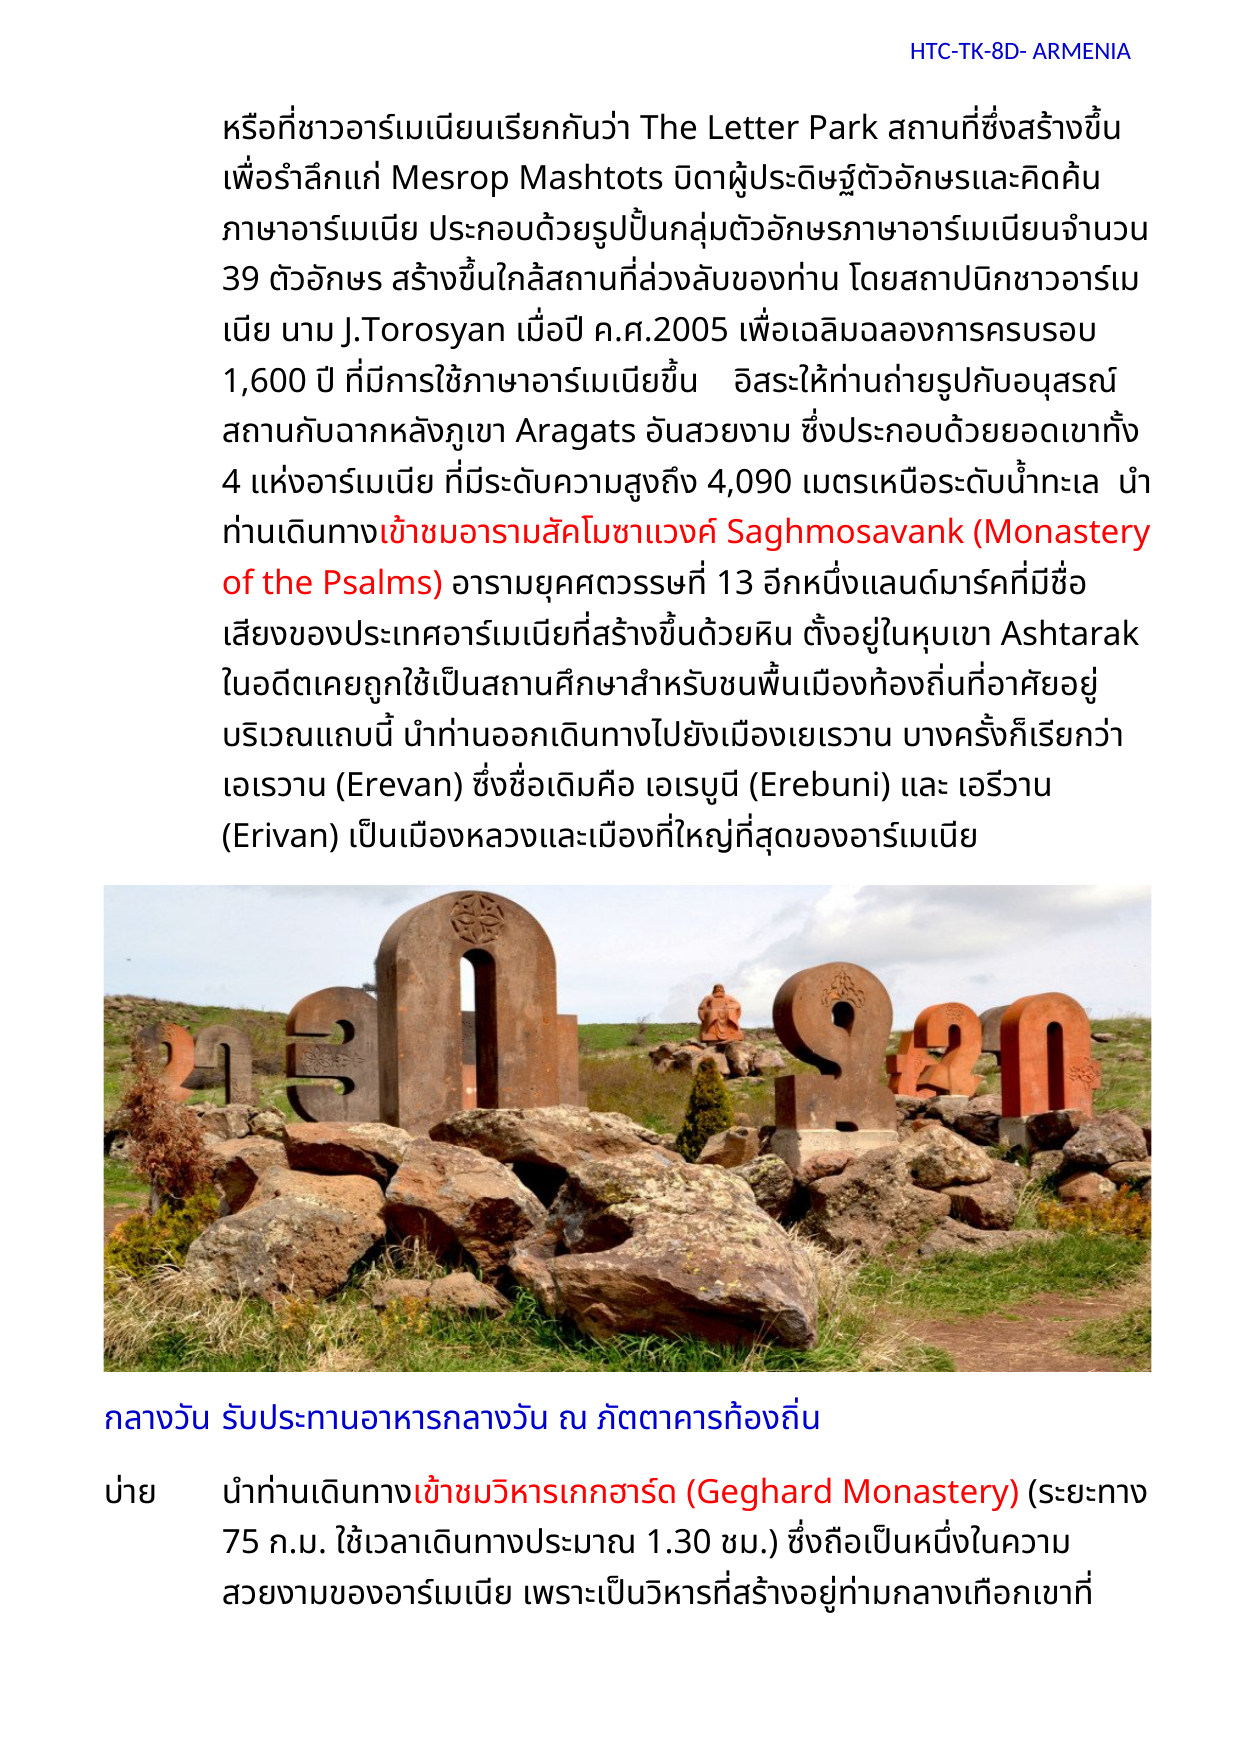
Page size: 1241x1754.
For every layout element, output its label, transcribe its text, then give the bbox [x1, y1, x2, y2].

text กลางวัน รับประทานอาหารกลางวัน ณ ภัตตาคารท้องถิ่น [103, 1394, 1152, 1445]
picture [103, 885, 1152, 1372]
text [103, 1467, 1152, 1619]
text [103, 103, 1152, 862]
